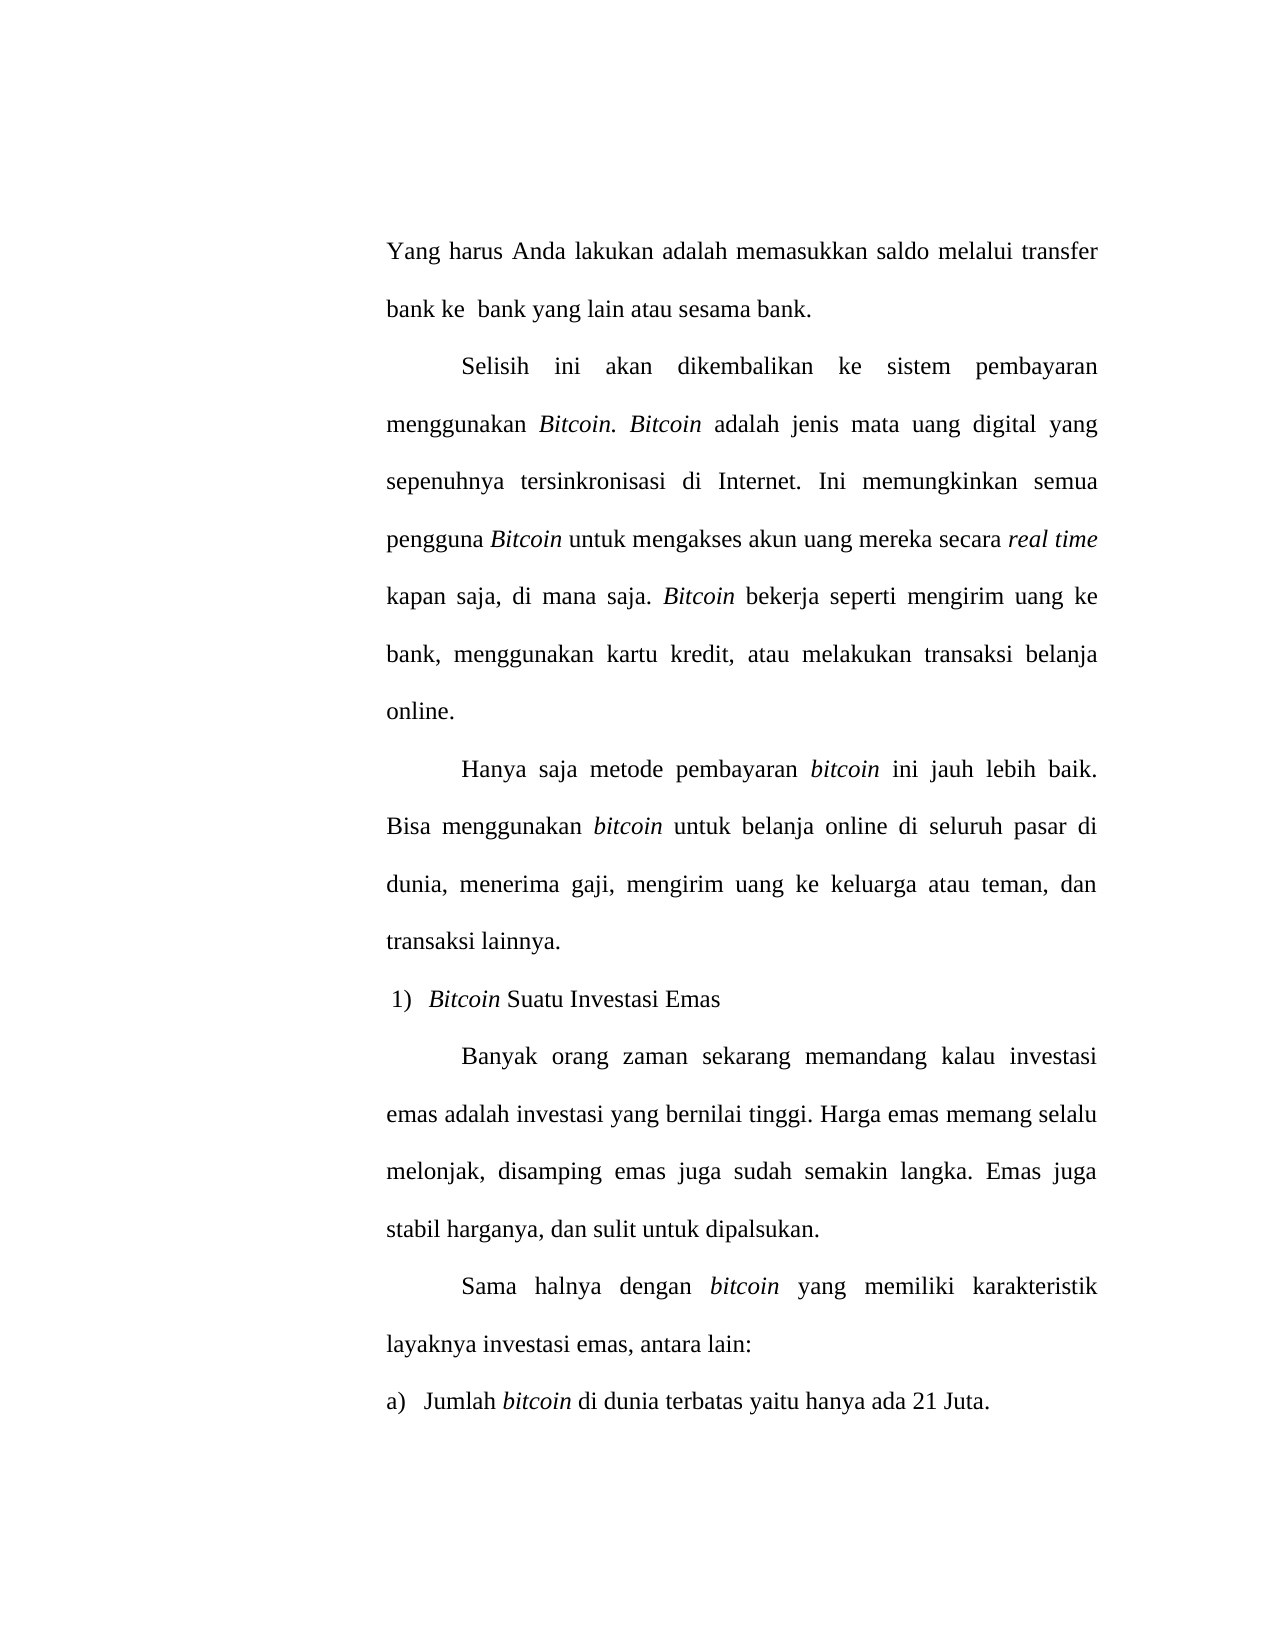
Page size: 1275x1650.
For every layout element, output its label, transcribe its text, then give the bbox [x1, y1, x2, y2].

list Banyak orang zaman sekarang memandang kalau investasi emas adalah investasi yang bernilai tinggi. Harga emas memang selalu melonjak, disamping emas juga sudah semakin langka. Emas juga stabil harganya, dan sulit untuk dipalsukan. [386, 1041, 1098, 1242]
list Sama halnya dengan bitcoin yang memiliki karakteristik layaknya investasi emas, antara lain: [386, 1271, 1098, 1357]
list Selisih ini akan dikembalikan ke sistem pembayaran menggunakan Bitcoin. Bitcoin adalah jenis mata uang digital yang sepenuhnya tersinkronisasi di Internet. Ini memungkinkan semua pengguna Bitcoin untuk mengakses akun uang mereka secara real time kapan saja, di mana saja. Bitcoin bekerja seperti mengirim uang ke bank, menggunakan kartu kredit, atau melakukan transaksi belanja online. [386, 351, 1098, 725]
list Bitcoin Suatu Investasi Emas [391, 984, 1098, 1012]
list Hanya saja metode pembayaran bitcoin ini jauh lebih baik. Bisa menggunakan bitcoin untuk belanja online di seluruh pasar di dunia, menerima gaji, mengirim uang ke keluarga atau teman, dan transaksi lainnya. [386, 754, 1098, 955]
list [386, 236, 1098, 322]
list Jumlah bitcoin di dunia terbatas yaitu hanya ada 21 Juta. [386, 1386, 1098, 1415]
